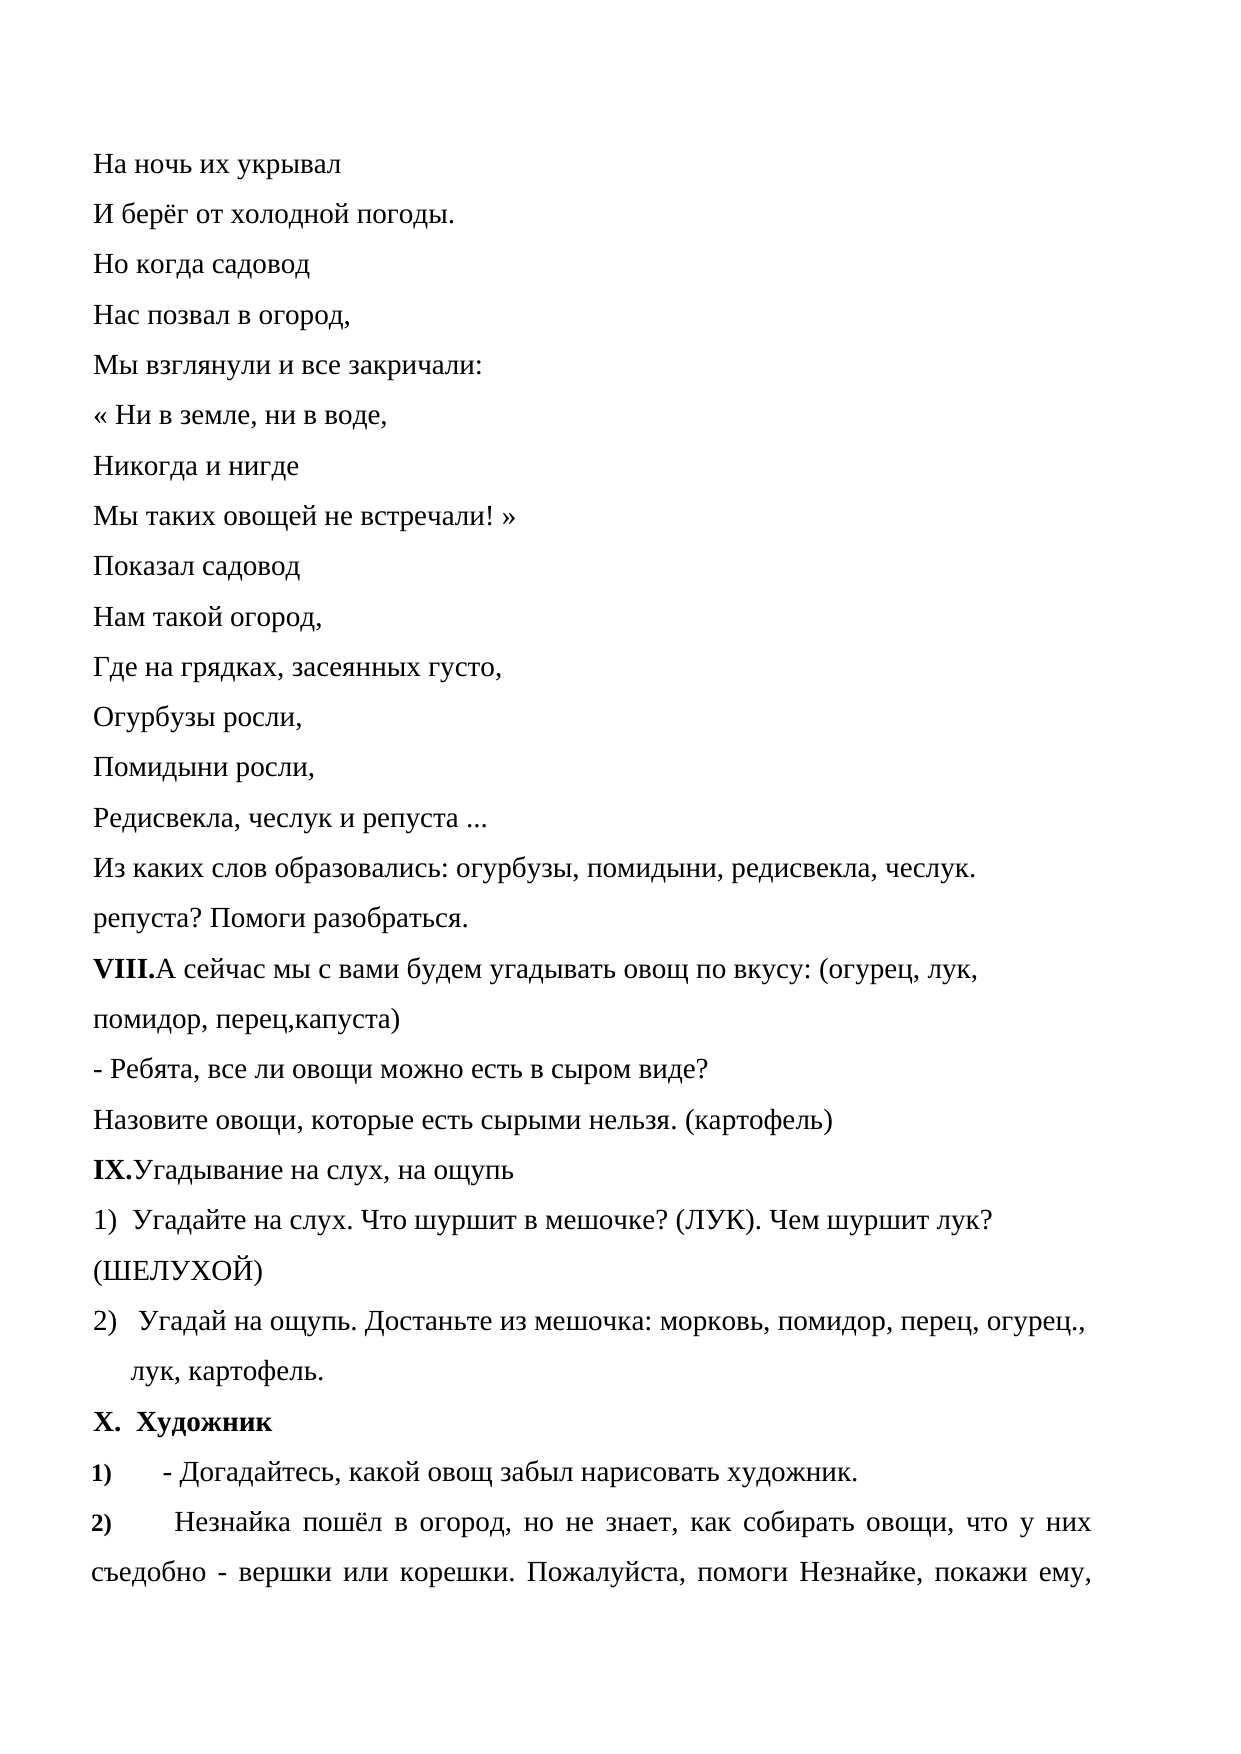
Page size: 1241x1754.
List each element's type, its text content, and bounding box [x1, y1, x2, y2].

text Но когда садовод [93, 246, 797, 280]
text На ночь их укрывал [93, 146, 797, 179]
text « Ни в земле, ни в воде, [93, 397, 1122, 431]
text Из каких слов образовались: огурбузы, помидыни, редисвекла, чеслук. репуста? Помоги разобраться. [93, 850, 1045, 934]
text Огурбузы росли, [93, 699, 1122, 733]
text Нам такой огород, [93, 599, 797, 632]
text Мы таких овощей не встречали! » [93, 498, 1122, 532]
text Редисвекла, чеслук и репуста ... [93, 800, 1122, 833]
text И берёг от холодной погоды. [93, 196, 797, 230]
list - Догадайтесь, какой овощ забыл нарисовать художник. [91, 1454, 1122, 1487]
text Назовите овощи, которые есть сырыми нельзя. (картофель) [93, 1102, 1122, 1135]
text X. Художник [93, 1404, 1093, 1437]
text Нас позвал в огород, [93, 297, 797, 330]
text Показал садовод [93, 548, 797, 582]
text 1) Угадайте на слух. Что шуршит в мешочке? (ЛУК). Чем шуршит лук? (ШЕЛУХОЙ) [93, 1202, 1093, 1286]
text IX.Угадывание на слух, на ощупь [93, 1152, 1122, 1186]
text - Ребята, все ли овощи можно есть в сыром виде? [93, 1051, 1122, 1085]
text Помидыни росли, [93, 749, 1122, 783]
text VIII.А сейчас мы с вами будем угадывать овощ по вкусу: (огурец, лук, помидор, перец,капуста) [93, 951, 1093, 1035]
text Мы взглянули и все закричали: [93, 347, 1122, 381]
text Где на грядках, засеянных густо, [93, 649, 1122, 682]
list Угадай на ощупь. Достаньте из мешочка: морковь, помидор, перец, огурец., лук, картофель. [93, 1303, 1093, 1387]
text Никогда и нигде [93, 448, 1122, 481]
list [91, 1504, 1093, 1588]
